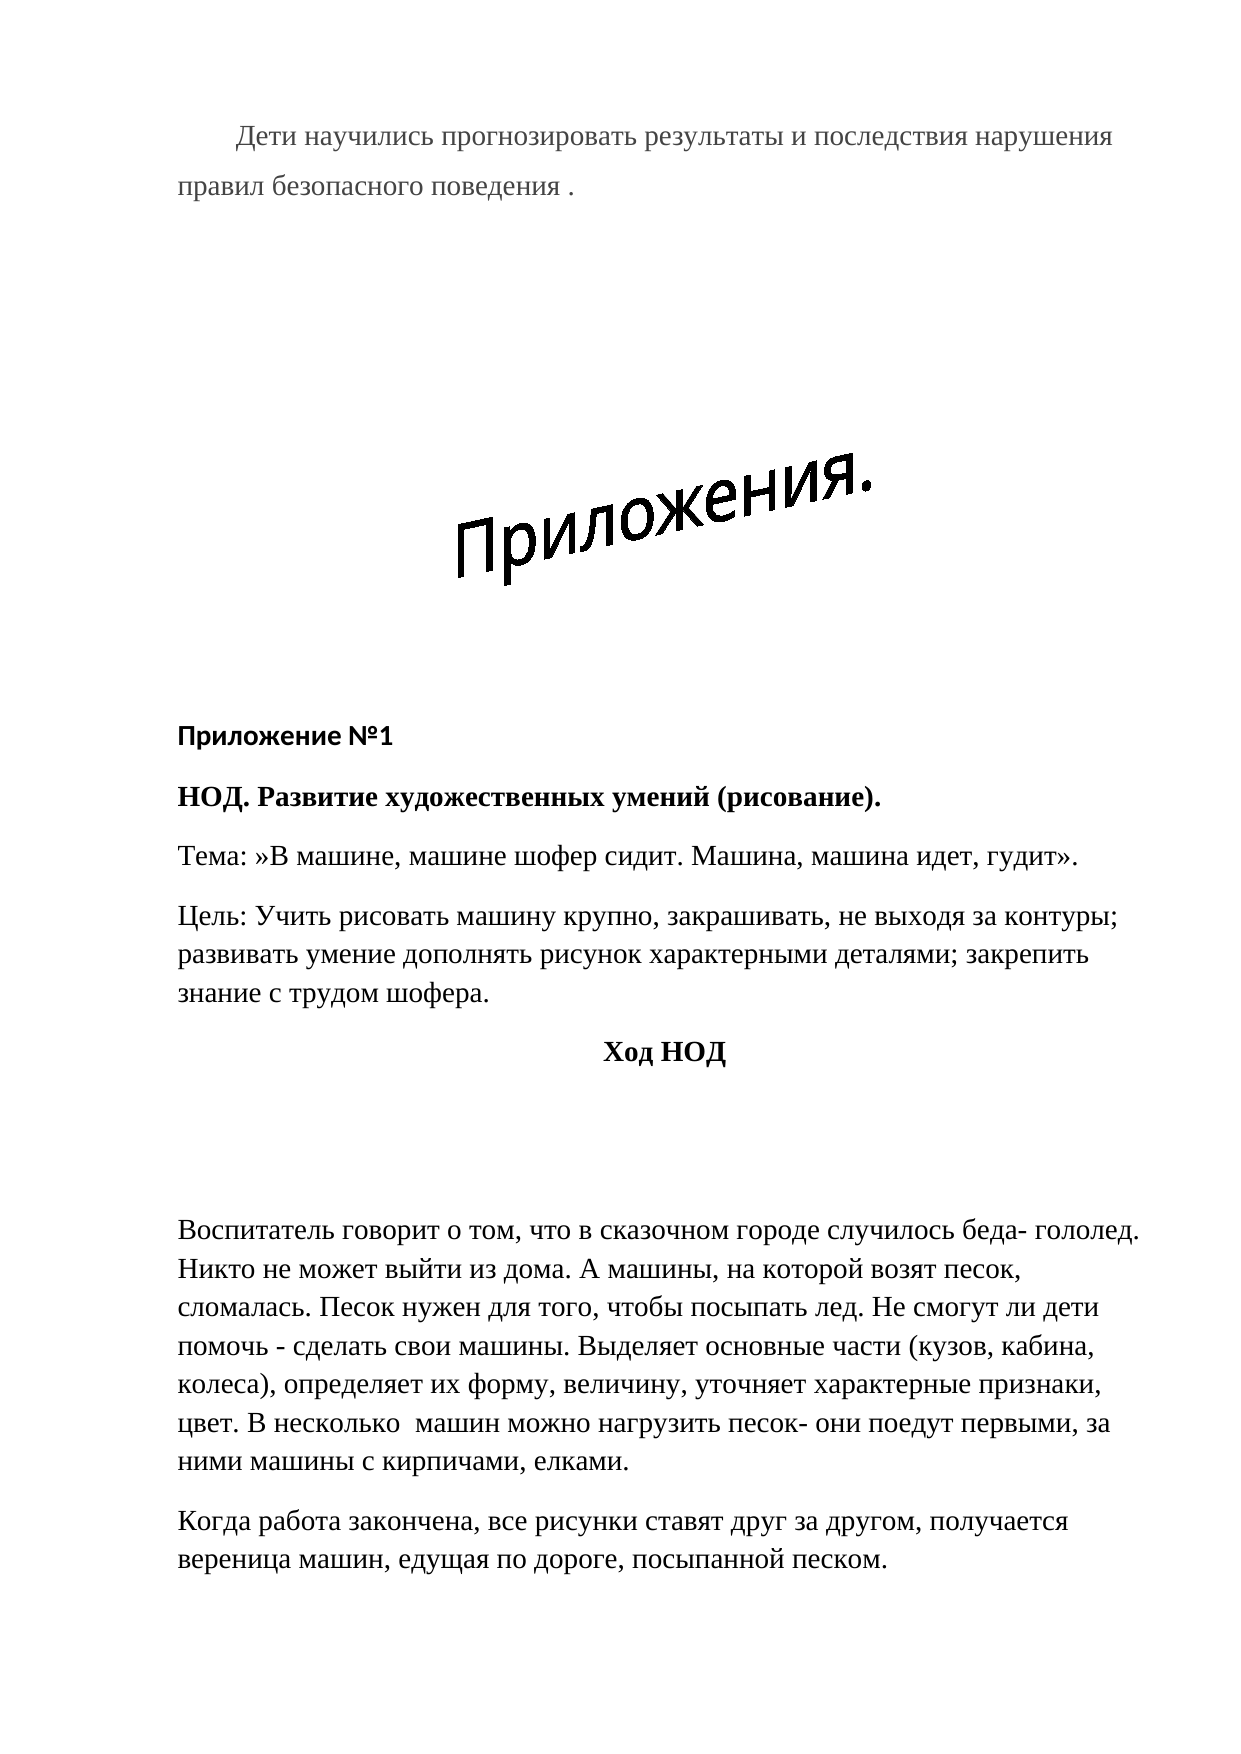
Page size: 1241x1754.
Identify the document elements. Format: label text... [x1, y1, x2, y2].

text Цель: Учить рисовать машину крупно, закрашивать, не выходя за контуры; развивать умение дополнять рисунок характерными деталями; закрепить знание с трудом шофера. [177, 898, 1152, 1008]
text НОД. Развитие художественных умений (рисование). [177, 779, 1152, 812]
text Приложение №1 [177, 717, 1152, 753]
text Когда работа закончена, все рисунки ставят друг за другом, получается вереница машин, едущая по дороге, посыпанной песком. [177, 1503, 1152, 1575]
text Воспитатель говорит о том, что в сказочном городе случилось беда- гололед. Никто не может выйти из дома. А машины, на которой возят песок, сломалась. Песок нужен для того, чтобы посыпать лед. Не смогут ли дети помочь - сделать свои машины. Выделяет основные части (кузов, кабина, колеса), определяет их форму, величину, уточняет характерные признаки, цвет. В несколько машин можно нагрузить песок- они поедут первыми, за ними машины с кирпичами, елками. [177, 1212, 1152, 1477]
text Ход НОД [177, 1034, 1152, 1068]
text Тема: »В машине, машине шофер сидит. Машина, машина идет, гудит». [177, 838, 1152, 872]
text Дети научились прогнозировать результаты и последствия нарушения правил безопасного поведения . [177, 118, 1152, 202]
